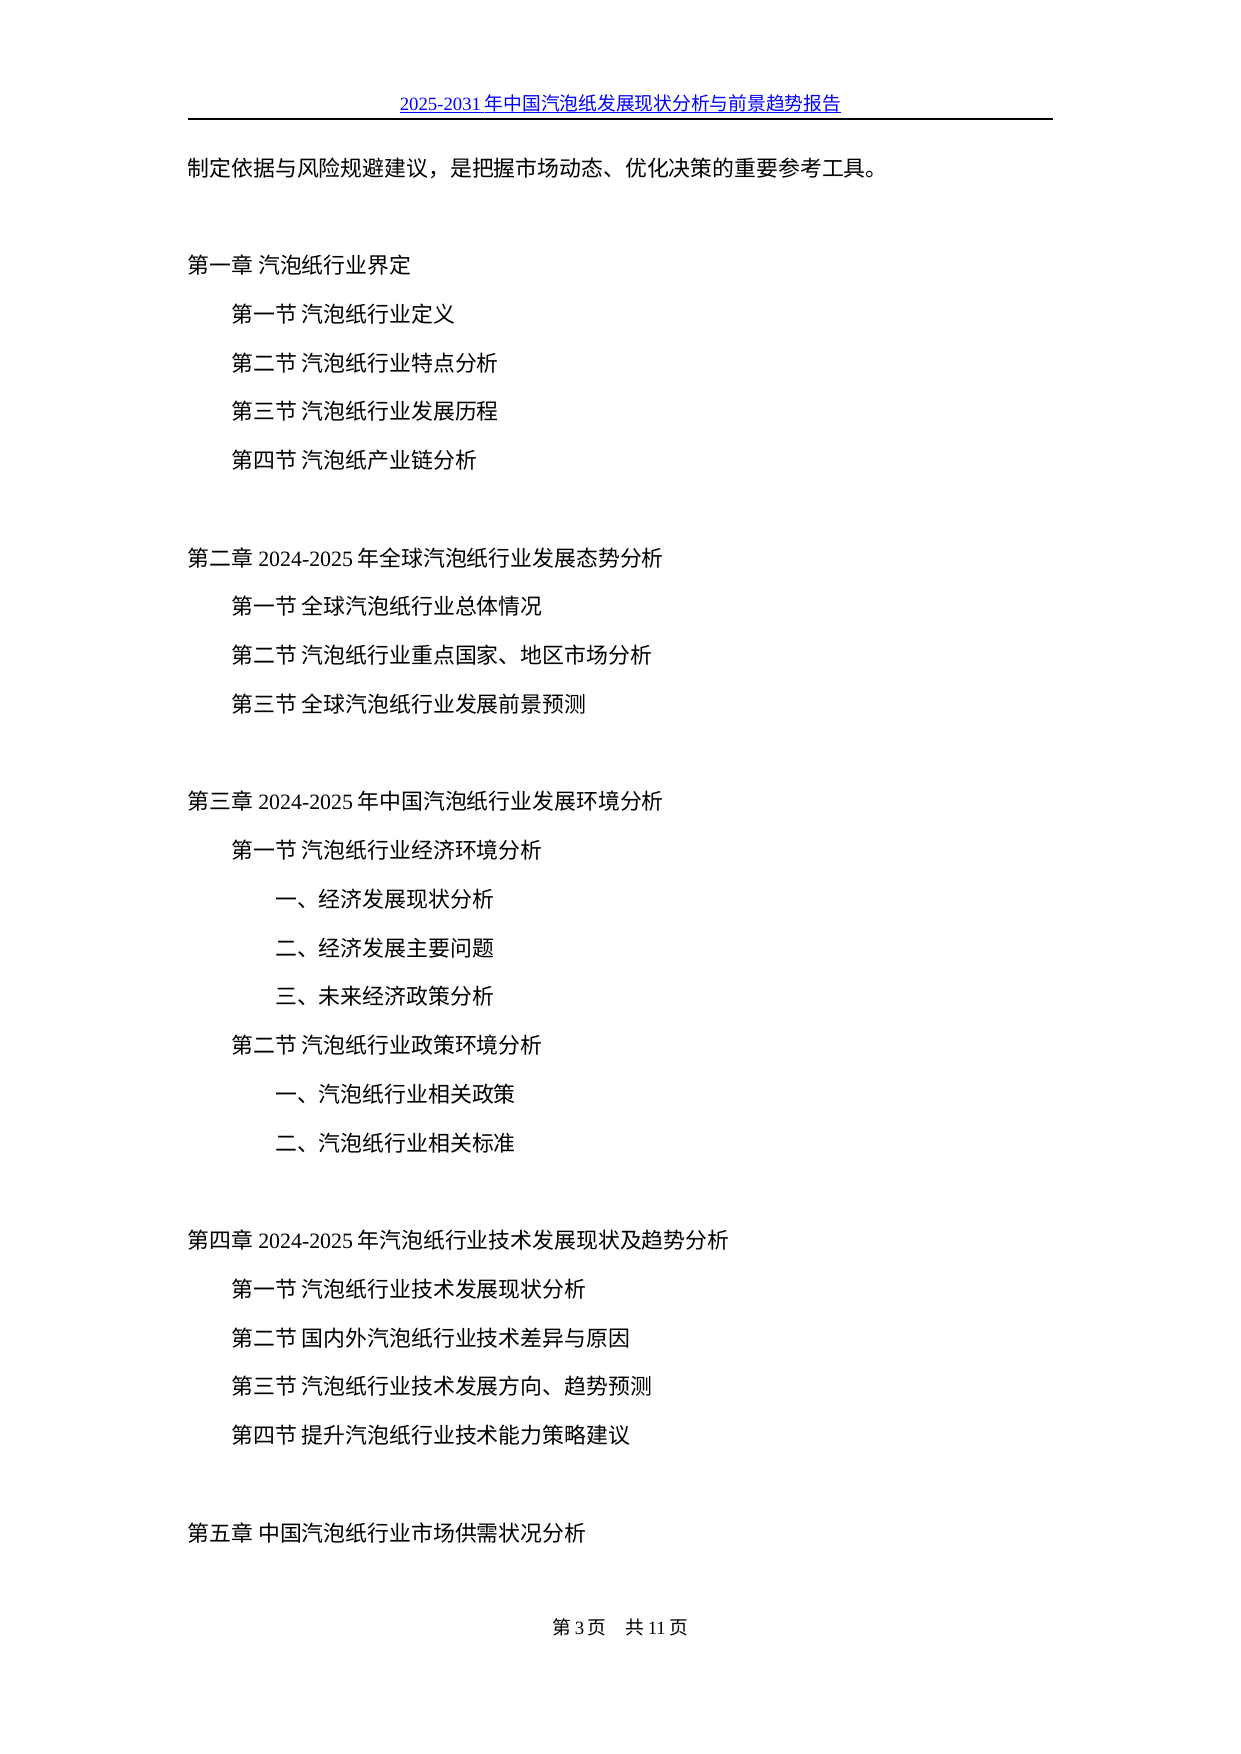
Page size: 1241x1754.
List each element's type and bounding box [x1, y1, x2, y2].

text [187, 150, 1053, 1548]
